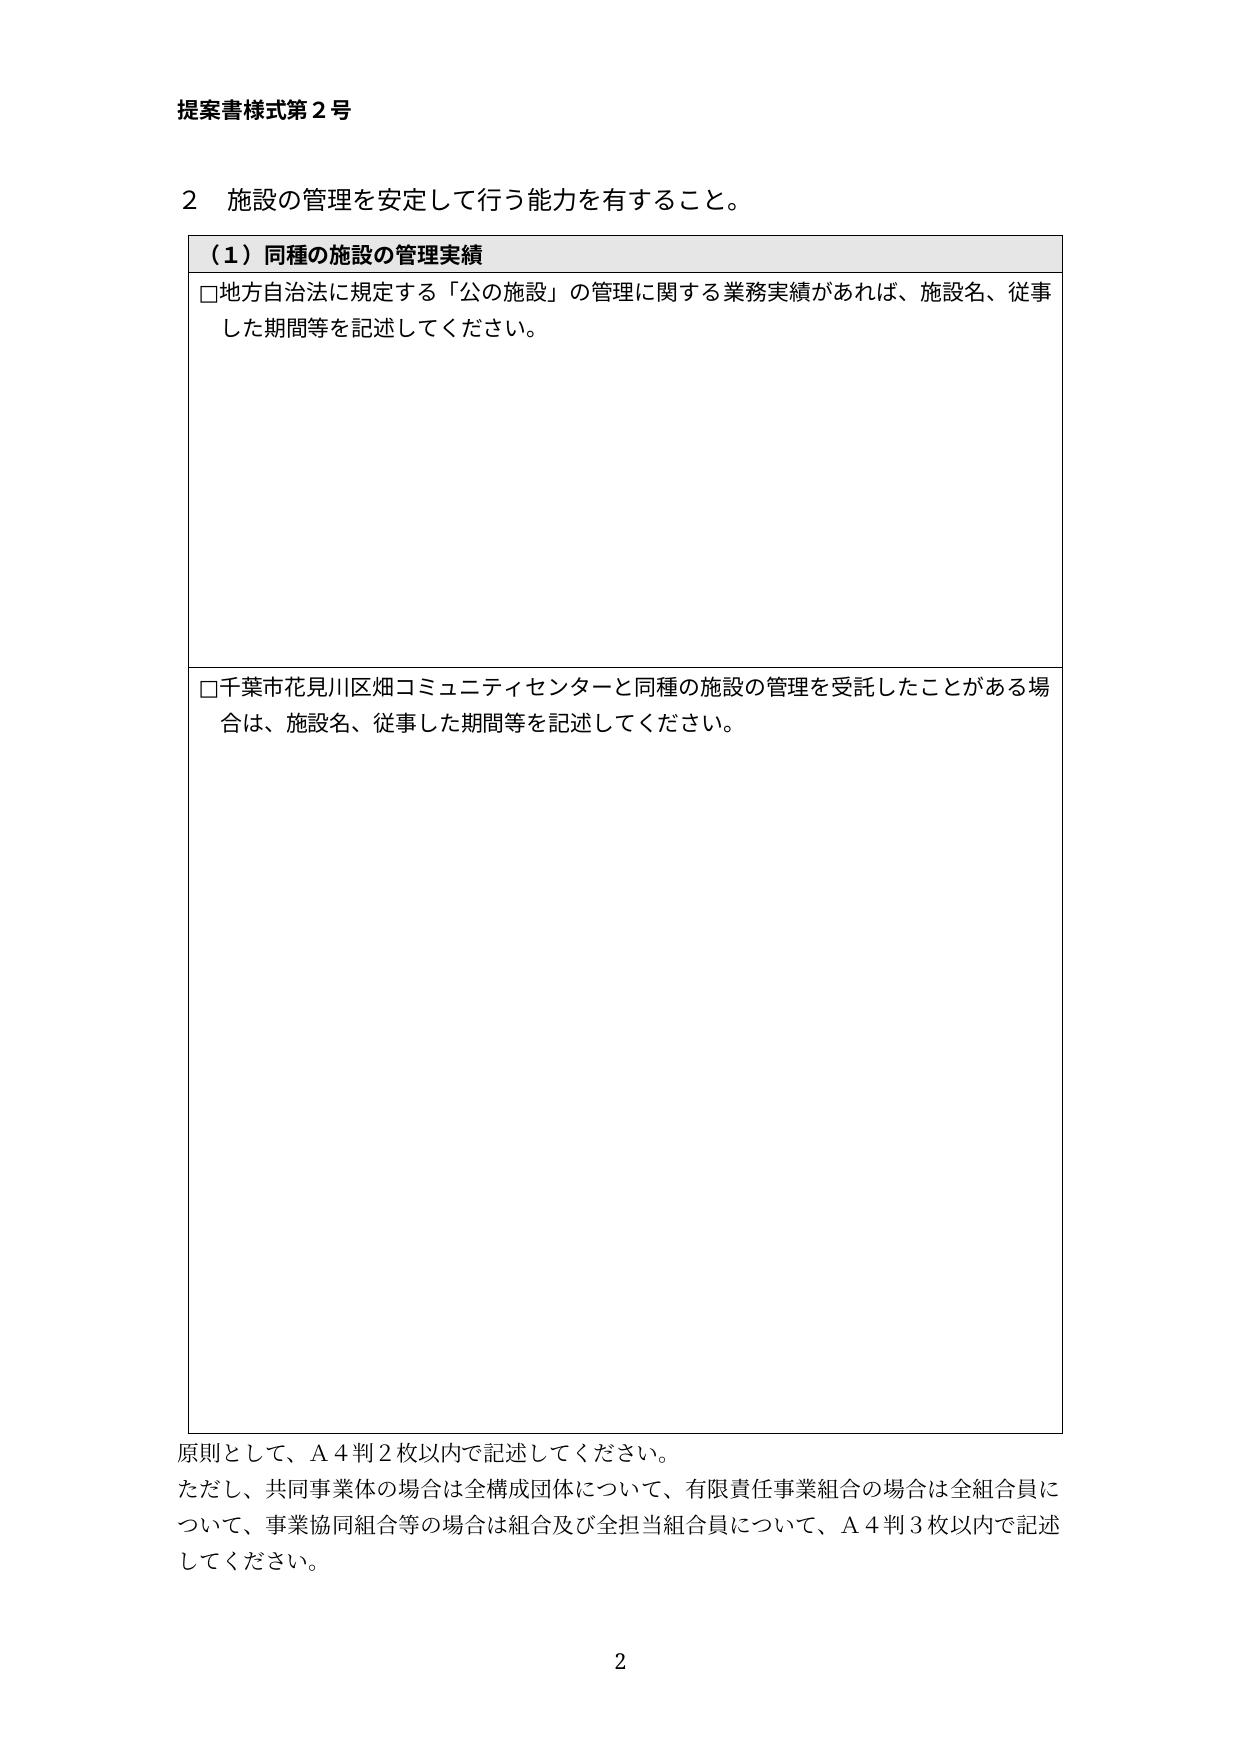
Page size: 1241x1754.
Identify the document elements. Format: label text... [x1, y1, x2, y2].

text ただし、共同事業体の場合は全構成団体について、有限責任事業組合の場合は全組合員について、事業協同組合等の場合は組合及び全担当組合員について、Ａ４判３枚以内で記述してください。 [177, 1470, 1063, 1578]
text 原則として、Ａ４判２枚以内で記述してください。 [177, 1434, 1063, 1470]
subtitle 提案書様式第２号 [177, 91, 1063, 127]
text ２ 施設の管理を安定して行う能力を有すること。 [177, 163, 1063, 235]
table_header （１）同種の施設の管理実績 [189, 236, 1062, 272]
table_cell □千葉市花見川区畑コミュニティセンターと同種の施設の管理を受託したことがある場合は、施設名、従事した期間等を記述してください。 [189, 668, 1062, 1433]
table_cell □地方自治法に規定する「公の施設」の管理に関する業務実績があれば、施設名、従事した期間等を記述してください。 [189, 273, 1062, 667]
